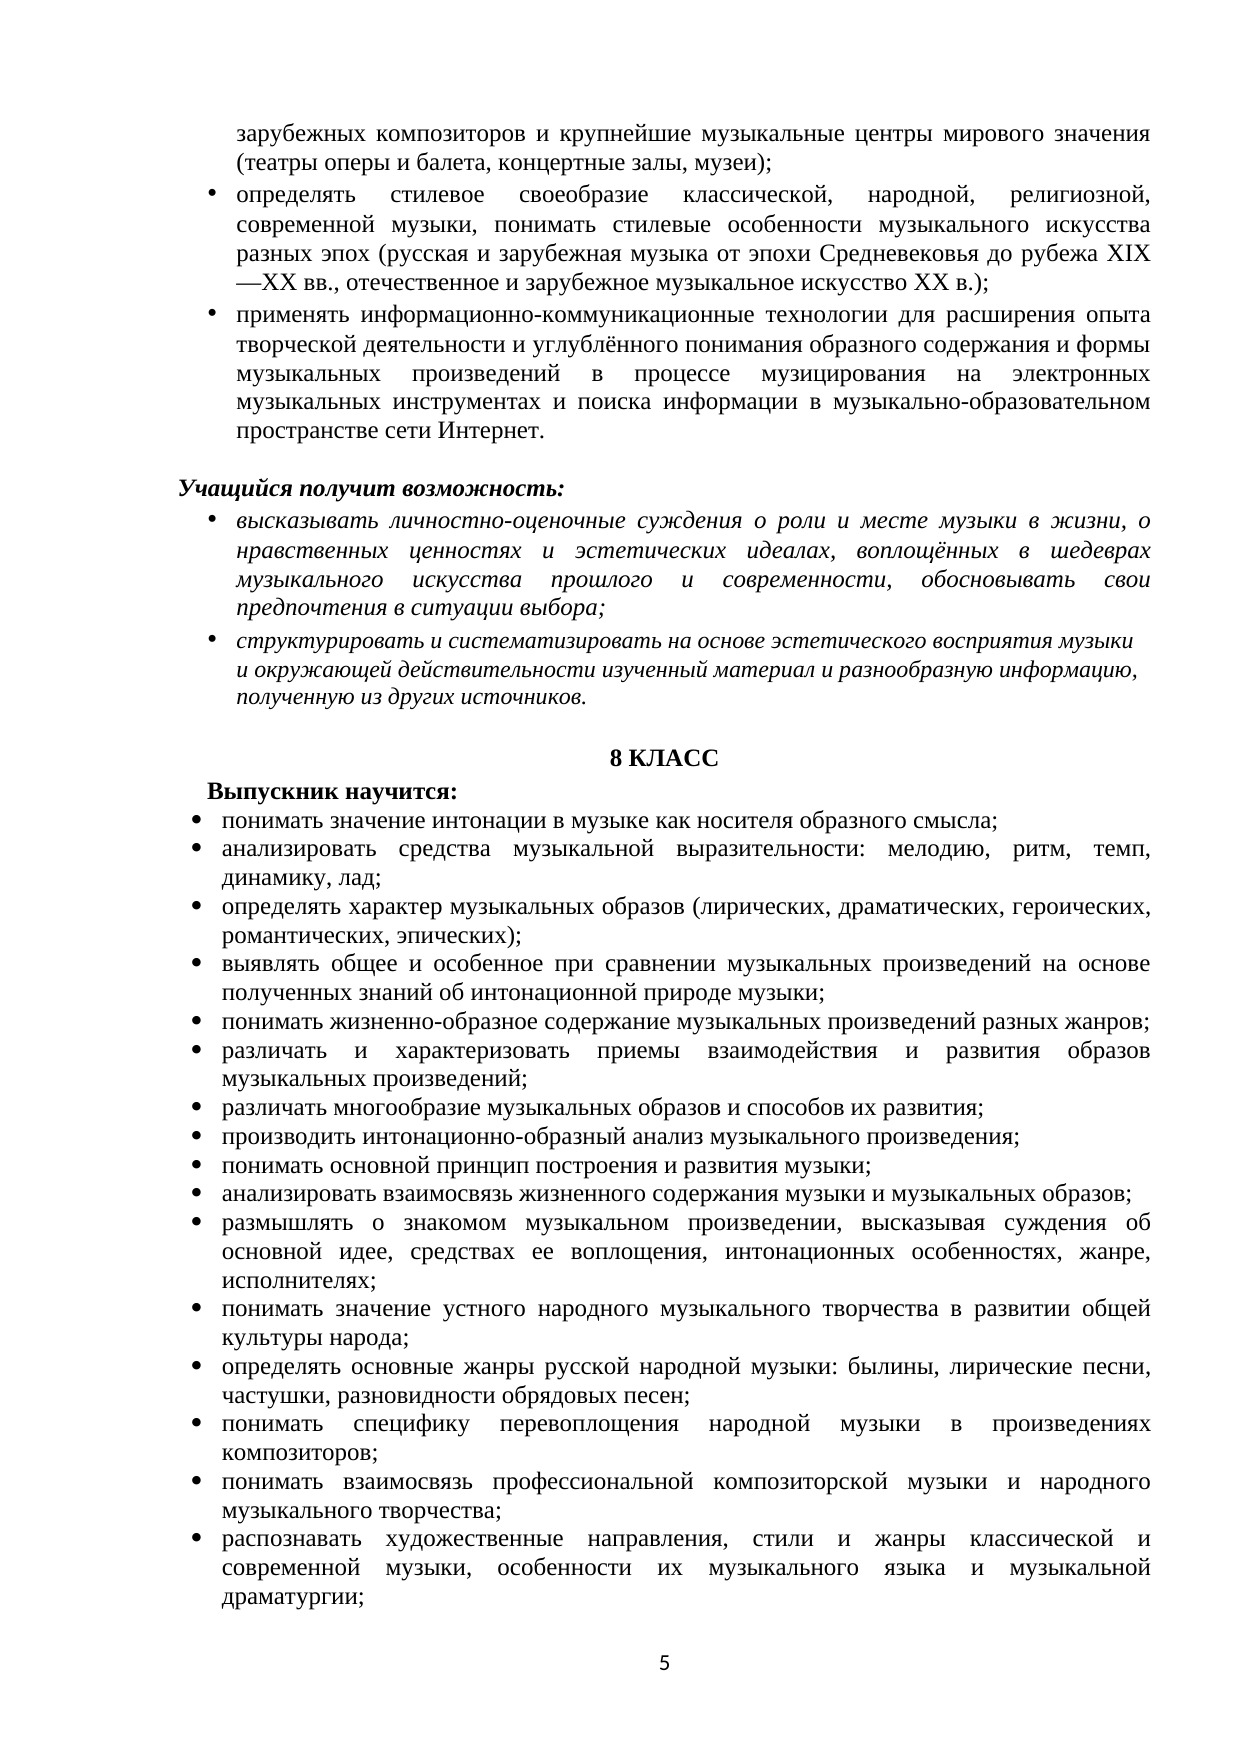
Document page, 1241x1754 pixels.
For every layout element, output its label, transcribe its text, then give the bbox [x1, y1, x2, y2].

list различать и характеризовать приемы взаимодействия и развития образов музыкальных произведений; [192, 1035, 1152, 1092]
list понимать значение устного народного музыкального творчества в развитии общей культуры народа; [192, 1293, 1152, 1351]
text 8 КЛАСС [177, 743, 1152, 772]
list понимать значение интонации в музыке как носителя образного смысла; [192, 805, 1152, 833]
list высказывать личностно-оценочные суждения о роли и месте музыки в жизни, о нравственных ценностях и эстетических идеалах, воплощённых в шедеврах музыкального искусства прошлого и современности, обосновывать свои предпочтения в ситуации выбора; [207, 501, 1152, 621]
list различать многообразие музыкальных образов и способов их развития; [192, 1092, 1152, 1121]
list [207, 118, 1152, 176]
text Учащийся получит возможность: [177, 473, 1152, 501]
text Выпускник научится: [177, 776, 1152, 805]
list анализировать взаимосвязь жизненного содержания музыки и музыкальных образов; [192, 1178, 1152, 1207]
list определять стилевое своеобразие классической, народной, религиозной, современной музыки, понимать стилевые особенности музыкального искусства разных эпох (русская и зарубежная музыка от эпохи Средневековья до рубежа XIX—XX вв., отечественное и зарубежное музыкальное искусство XX в.); [207, 176, 1152, 295]
list понимать специфику перевоплощения народной музыки в произведениях композиторов; [192, 1408, 1152, 1466]
list определять характер музыкальных образов (лирических, драматических, героических, романтических, эпических); [192, 891, 1152, 948]
list понимать взаимосвязь профессиональной композиторской музыки и народного музыкального творчества; [192, 1466, 1152, 1523]
list производить интонационно-образный анализ музыкального произведения; [192, 1121, 1152, 1150]
list понимать жизненно-образное содержание музыкальных произведений разных жанров; [192, 1006, 1152, 1035]
list определять основные жанры русской народной музыки: былины, лирические песни, частушки, разновидности обрядовых песен; [192, 1351, 1152, 1408]
list распознавать художественные направления, стили и жанры классической и современной музыки, особенности их музыкального языка и музыкальной драматургии; [192, 1523, 1152, 1610]
list структурировать и систематизировать на основе эстетического восприятия музыки и окружающей действительности изученный материал и разнообразную информацию, полученную из других источников. [207, 621, 1152, 710]
list выявлять общее и особенное при сравнении музыкальных произведений на основе полученных знаний об интонационной природе музыки; [192, 948, 1152, 1006]
list анализировать средства музыкальной выразительности: мелодию, ритм, темп, динамику, лад; [192, 833, 1152, 891]
list применять информационно-коммуникационные технологии для расширения опыта творческой деятельности и углублённого понимания образного содержания и формы музыкальных произведений в процессе музицирования на электронных музыкальных инструментах и поиска информации в музыкально-образовательном пространстве сети Интернет. [207, 295, 1152, 444]
list понимать основной принцип построения и развития музыки; [192, 1150, 1152, 1178]
list размышлять о знакомом музыкальном произведении, высказывая суждения об основной идее, средствах ее воплощения, интонационных особенностях, жанре, исполнителях; [192, 1207, 1152, 1293]
